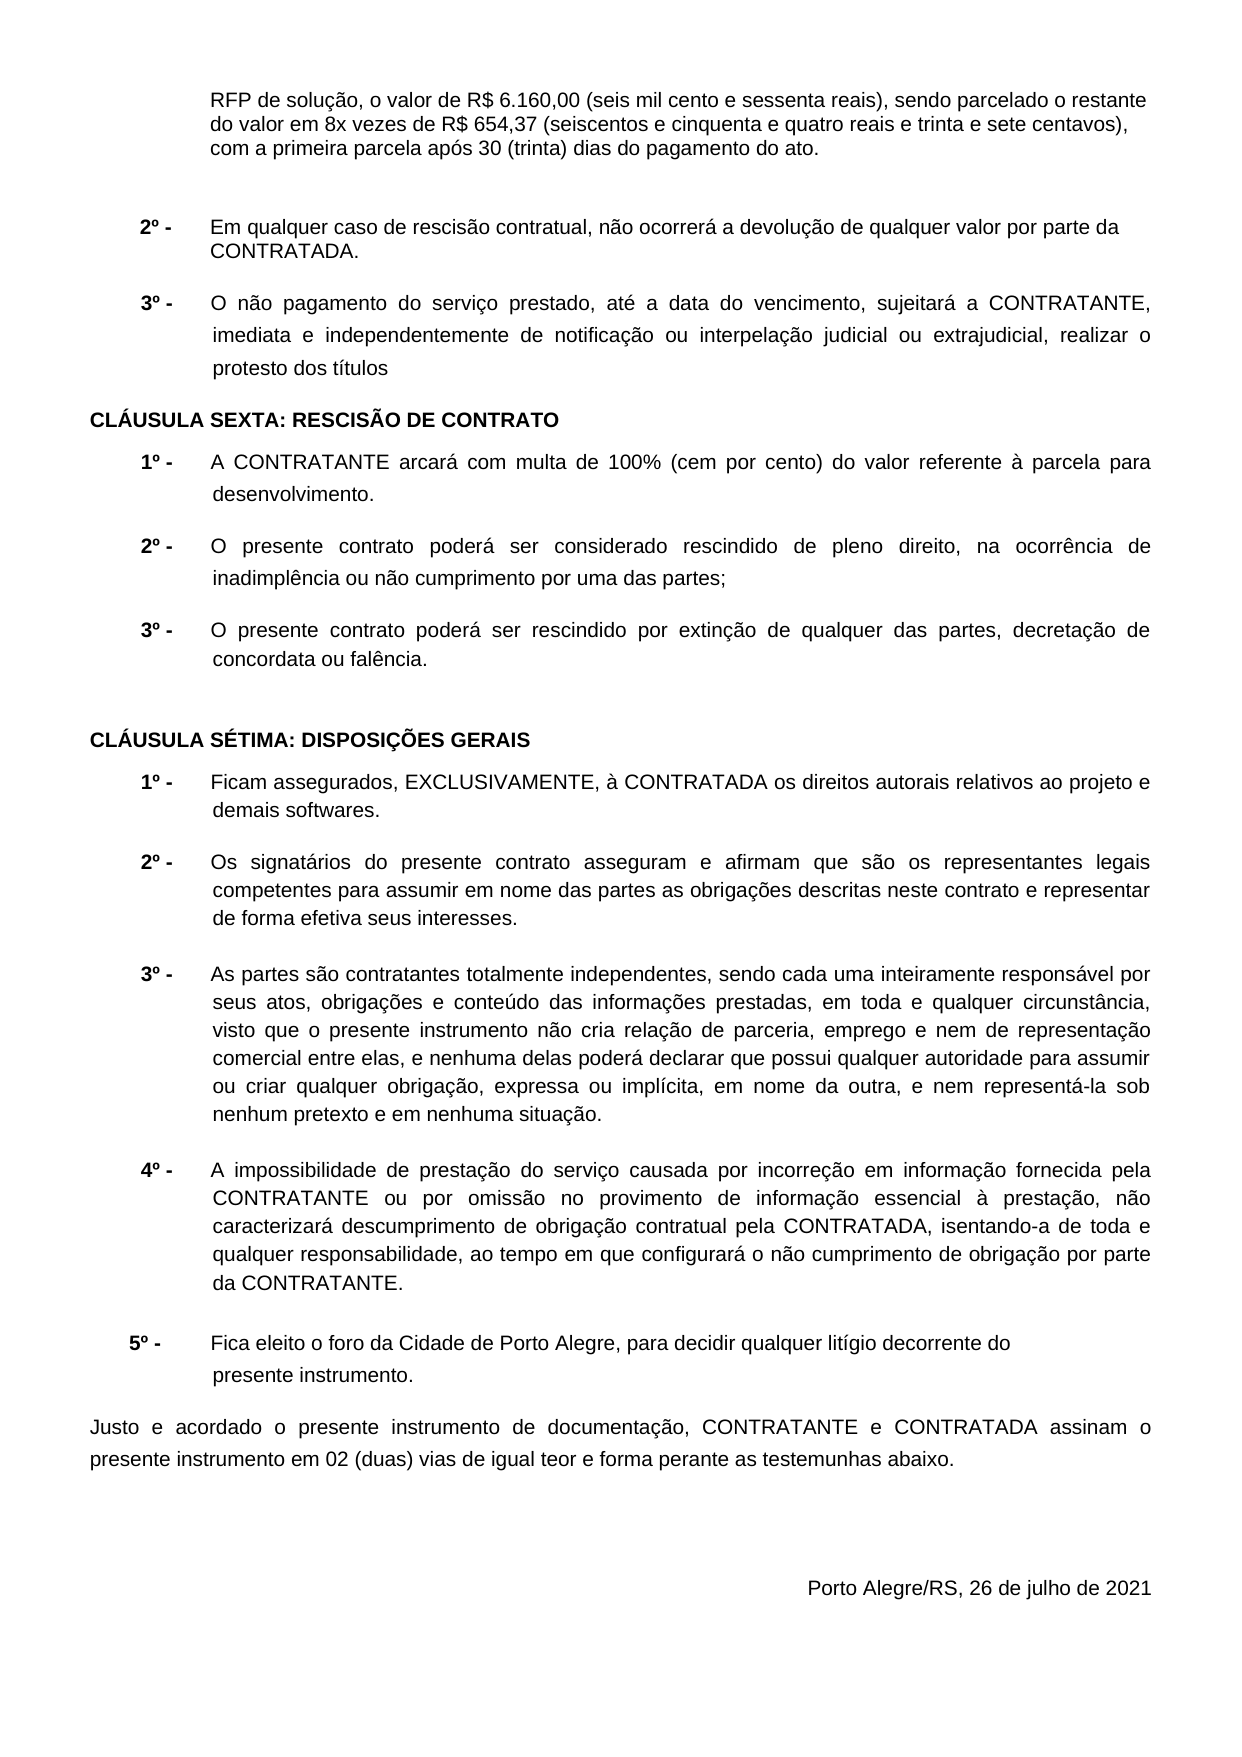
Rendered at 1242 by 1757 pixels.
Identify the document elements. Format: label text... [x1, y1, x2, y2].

text 2º - Os signatários do presente contrato asseguram e afirmam que são os representantes legais competentes para assumir em nome das partes as obrigações descritas neste contrato e representar de forma efetiva seus interesses. [141, 850, 1152, 930]
text Justo e acordado o presente instrumento de documentação, CONTRATANTE e CONTRATADA assinam o presente instrumento em 02 (duas) vias de igual teor e forma perante as testemunhas abaixo. [89, 1414, 1152, 1471]
text 3º - As partes são contratantes totalmente independentes, sendo cada uma inteiramente responsável por seus atos, obrigações e conteúdo das informações prestadas, em toda e qualquer circunstância, visto que o presente instrumento não cria relação de parceria, emprego e nem de representação comercial entre elas, e nenhuma delas poderá declarar que possui qualquer autoridade para assumir ou criar qualquer obrigação, expressa ou implícita, em nome da outra, e nem representá-la sob nenhum pretexto e em nenhuma situação. [141, 962, 1152, 1126]
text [89, 1576, 1152, 1600]
text 5º - Fica eleito o foro da Cidade de Porto Alegre, para decidir qualquer litígio decorrente do presente instrumento. [129, 1330, 1077, 1387]
text 2º - Em qualquer caso de rescisão contratual, não ocorrerá a devolução de qualquer valor por parte da CONTRATADA. [139, 215, 1152, 263]
text 3º - O não pagamento do serviço prestado, até a data do vencimento, sujeitará a CONTRATANTE, imediata e independentemente de notificação ou interpelação judicial ou extrajudicial, realizar o protesto dos títulos [141, 291, 1152, 379]
text 2º - O presente contrato poderá ser considerado rescindido de pleno direito, na ocorrência de inadimplência ou não cumprimento por uma das partes; [141, 534, 1152, 590]
text 1º - A CONTRATANTE arcará com multa de 100% (cem por cento) do valor referente à parcela para desenvolvimento. [141, 449, 1152, 506]
text CLÁUSULA SEXTA: RESCISÃO DE CONTRATO [89, 407, 1152, 431]
text 3º - O presente contrato poderá ser rescindido por extinção de qualquer das partes, decretação de concordata ou falência. [141, 618, 1152, 671]
text CLÁUSULA SÉTIMA: DISPOSIÇÕES GERAIS [89, 728, 1152, 752]
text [139, 88, 1152, 160]
text 4º - A impossibilidade de prestação do serviço causada por incorreção em informação fornecida pela CONTRATANTE ou por omissão no provimento de informação essencial à prestação, não caracterizará descumprimento de obrigação contratual pela CONTRATADA, isentando-a de toda e qualquer responsabilidade, ao tempo em que configurará o não cumprimento de obrigação por parte da CONTRATANTE. [141, 1158, 1152, 1294]
text 1º - Ficam assegurados, EXCLUSIVAMENTE, à CONTRATADA os direitos autorais relativos ao projeto e demais softwares. [141, 770, 1152, 822]
